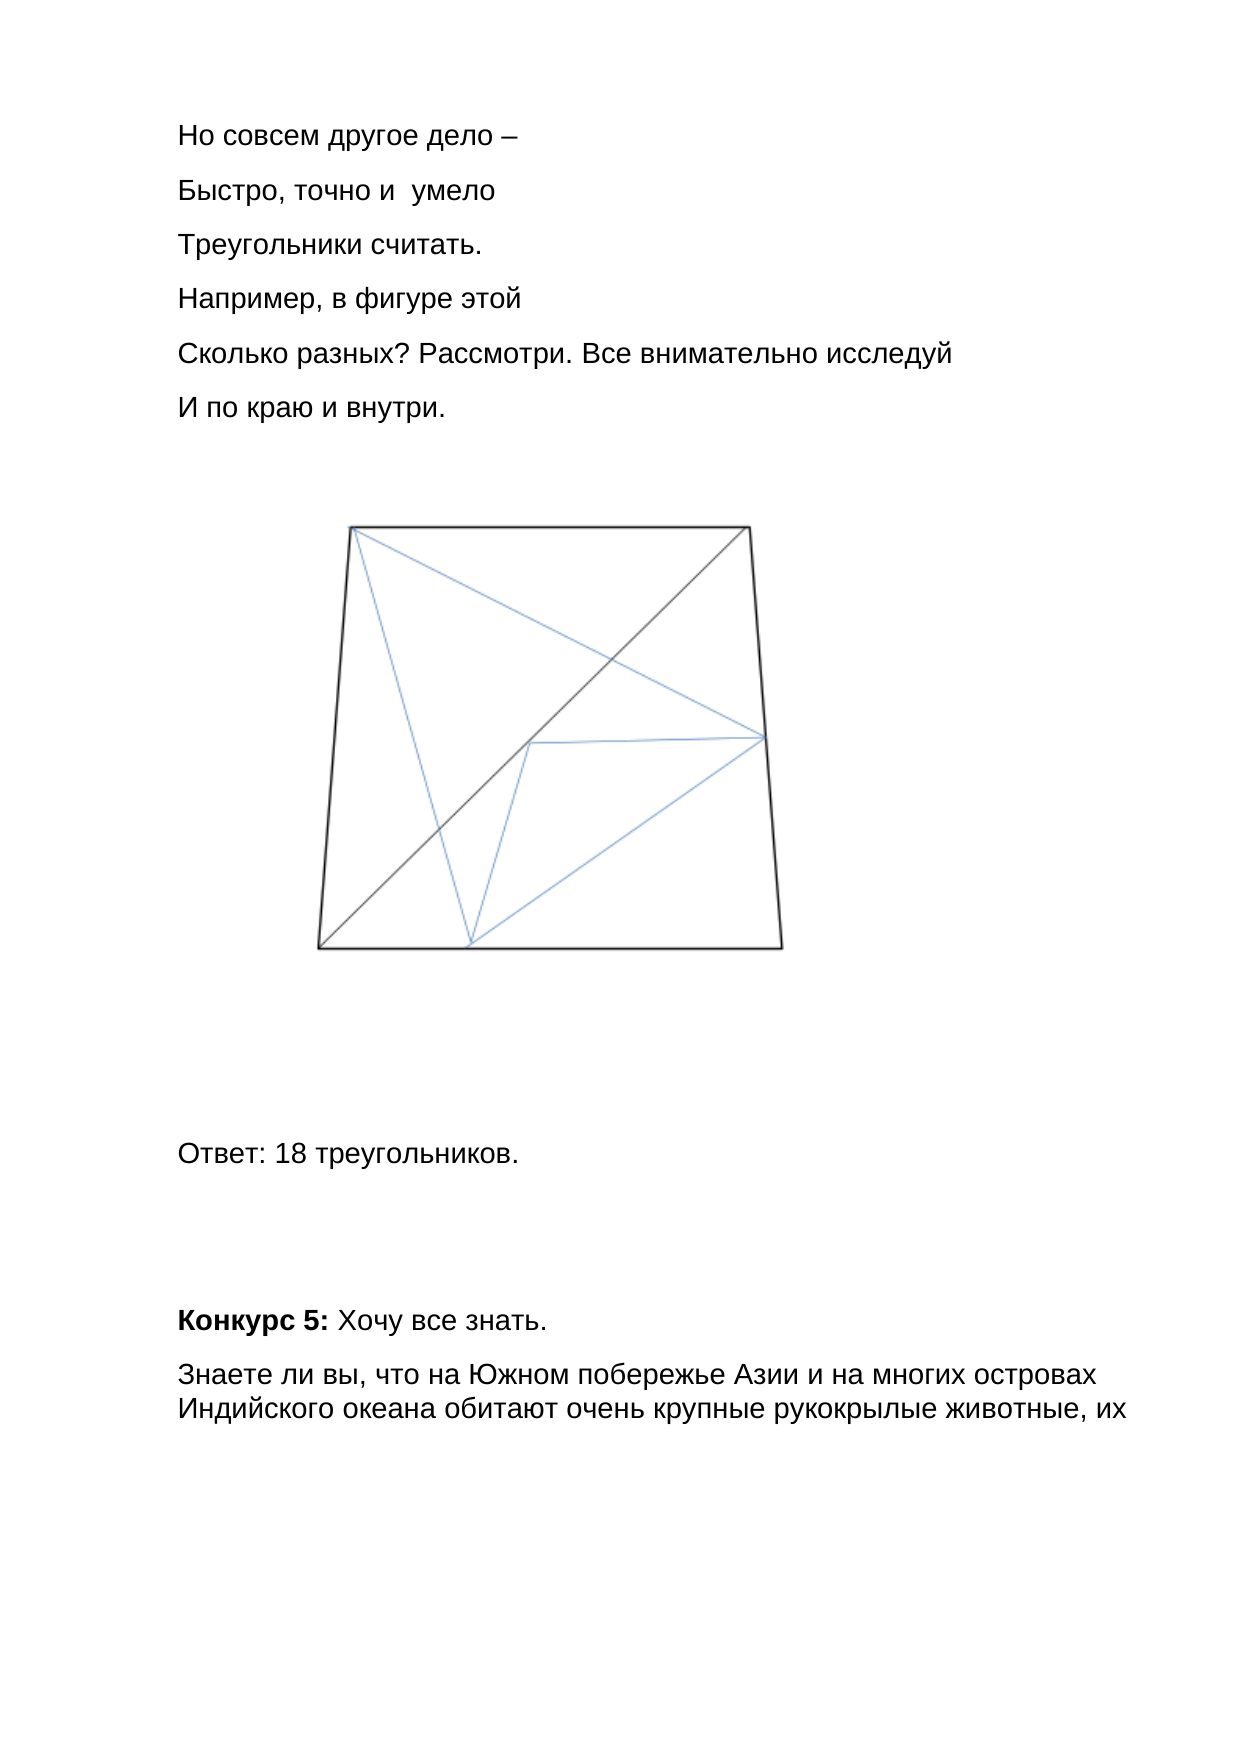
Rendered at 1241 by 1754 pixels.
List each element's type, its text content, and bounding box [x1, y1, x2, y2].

text Конкурс 5: Хочу все знать. [177, 1303, 1152, 1336]
text Ответ: 18 треугольников. [177, 1136, 1152, 1169]
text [177, 1357, 1152, 1424]
text Например, в фигуре этой [177, 281, 1152, 315]
text Треугольники считать. [177, 227, 1152, 260]
text Сколько разных? Рассмотри. Все внимательно исследуй [177, 336, 1152, 369]
text Но совсем другое дело – [177, 118, 1152, 152]
text И по краю и внутри. [177, 390, 1152, 423]
text Быстро, точно и умело [177, 172, 1152, 206]
